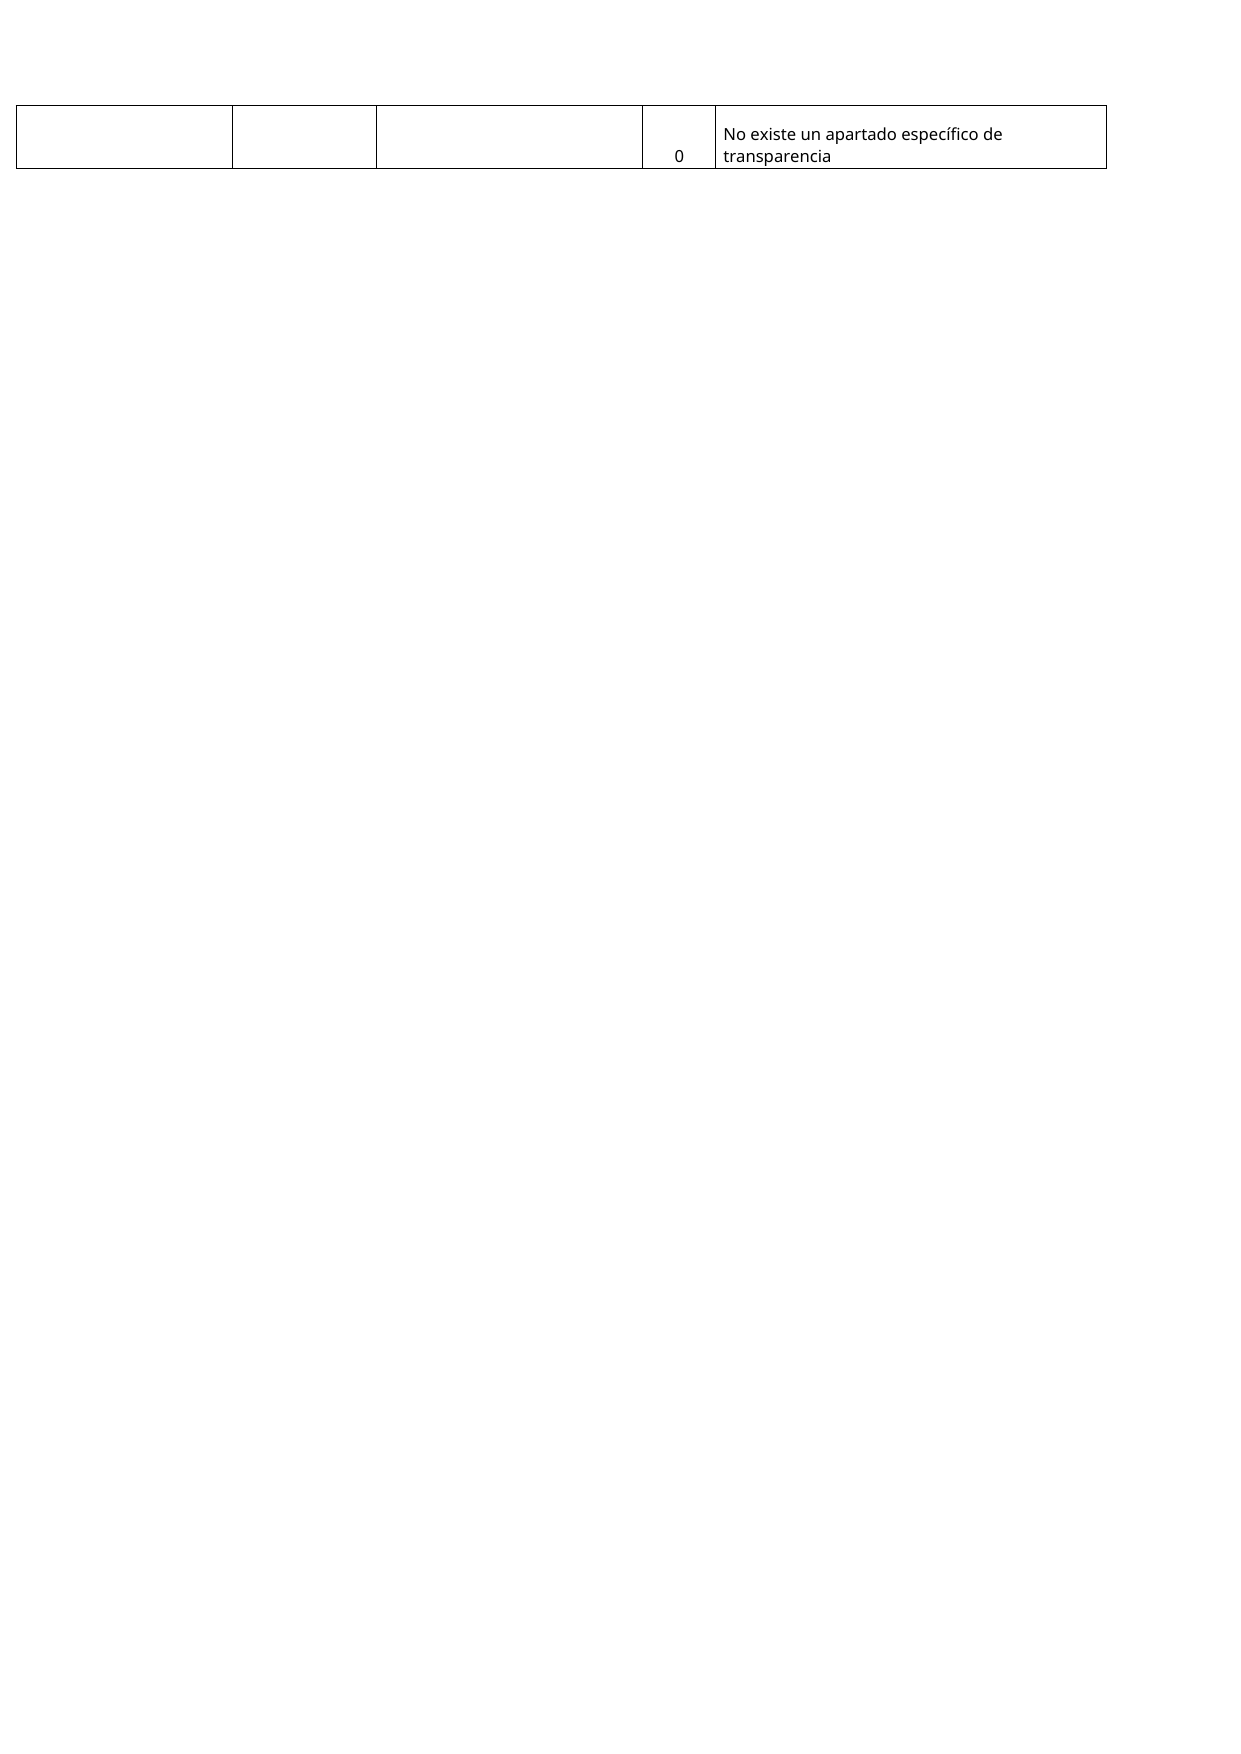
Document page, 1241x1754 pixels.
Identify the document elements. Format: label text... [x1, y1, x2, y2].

table_cell No existe un apartado específico de transparencia [716, 106, 1106, 167]
table_cell 0 [643, 106, 715, 167]
